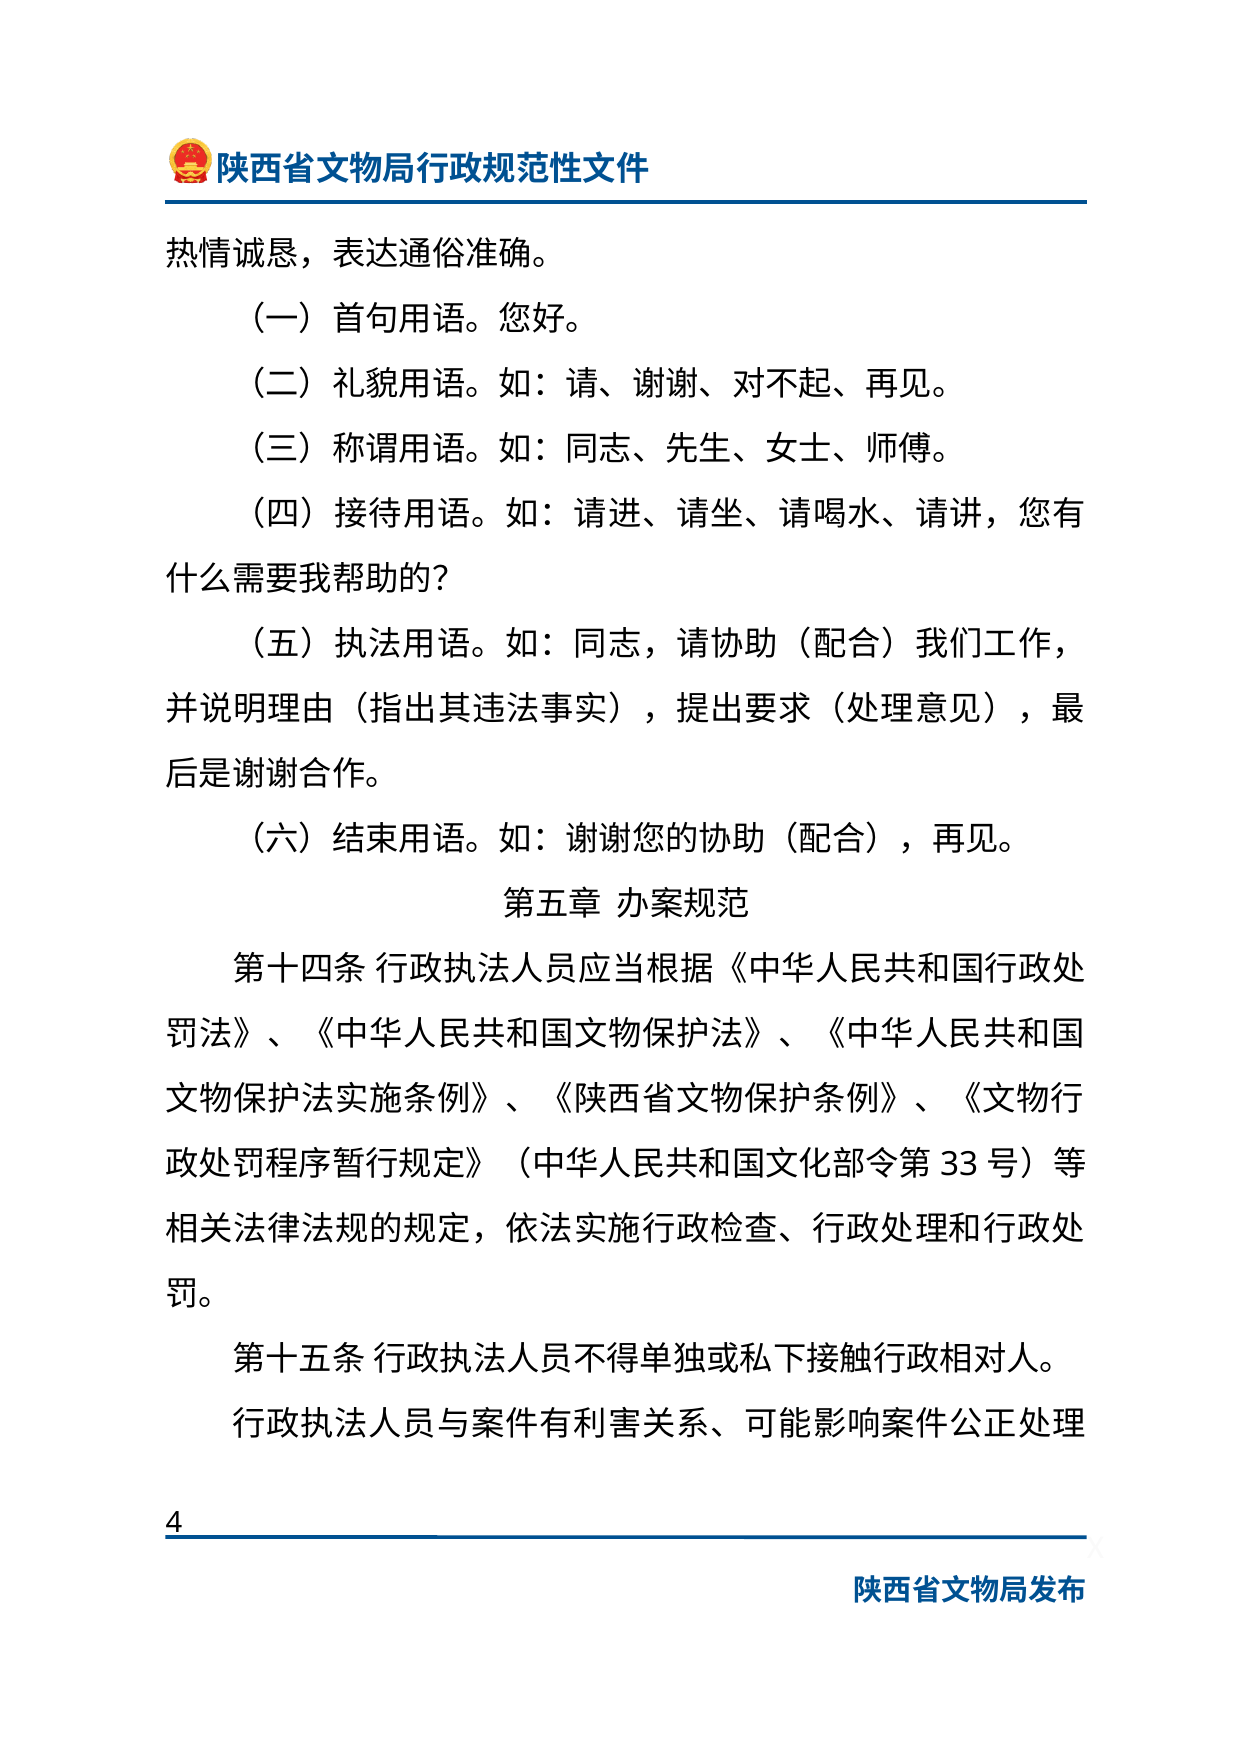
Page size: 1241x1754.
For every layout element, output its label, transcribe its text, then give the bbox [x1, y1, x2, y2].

text 第十四条 行政执法人员应当根据《中华人民共和国行政处罚法》、《中华人民共和国文物保护法》、《中华人民共和国文物保护法实施条例》、《陕西省文物保护条例》、《文物行政处罚程序暂行规定》（中华人民共和国文化部令第 33 号）等相关法律法规的规定，依法实施行政检查、行政处理和行政处罚。 [165, 934, 1087, 1324]
text （五）执法用语。如：同志，请协助（配合）我们工作，并说明理由（指出其违法事实），提出要求（处理意见），最后是谢谢合作。 [165, 609, 1087, 804]
picture [165, 136, 216, 187]
text （一）首句用语。您好。 [165, 284, 1087, 349]
text （四）接待用语。如：请进、请坐、请喝水、请讲，您有什么需要我帮助的？ [165, 479, 1087, 609]
text 第十三条 行政执法人员应当熟练掌握文明用语，做到态度热情诚恳，表达通俗准确。 [165, 219, 1087, 284]
text 行政执法人员与案件有利害关系、可能影响案件公正处理的，应当回避。 [165, 1389, 1087, 1454]
text 第十五条 行政执法人员不得单独或私下接触行政相对人。 [165, 1324, 1087, 1389]
text （六）结束用语。如：谢谢您的协助（配合），再见。 [165, 804, 1087, 869]
text 第五章 办案规范 [165, 869, 1087, 934]
text （二）礼貌用语。如：请、谢谢、对不起、再见。 [165, 349, 1087, 414]
text （三）称谓用语。如：同志、先生、女士、师傅。 [165, 414, 1087, 479]
